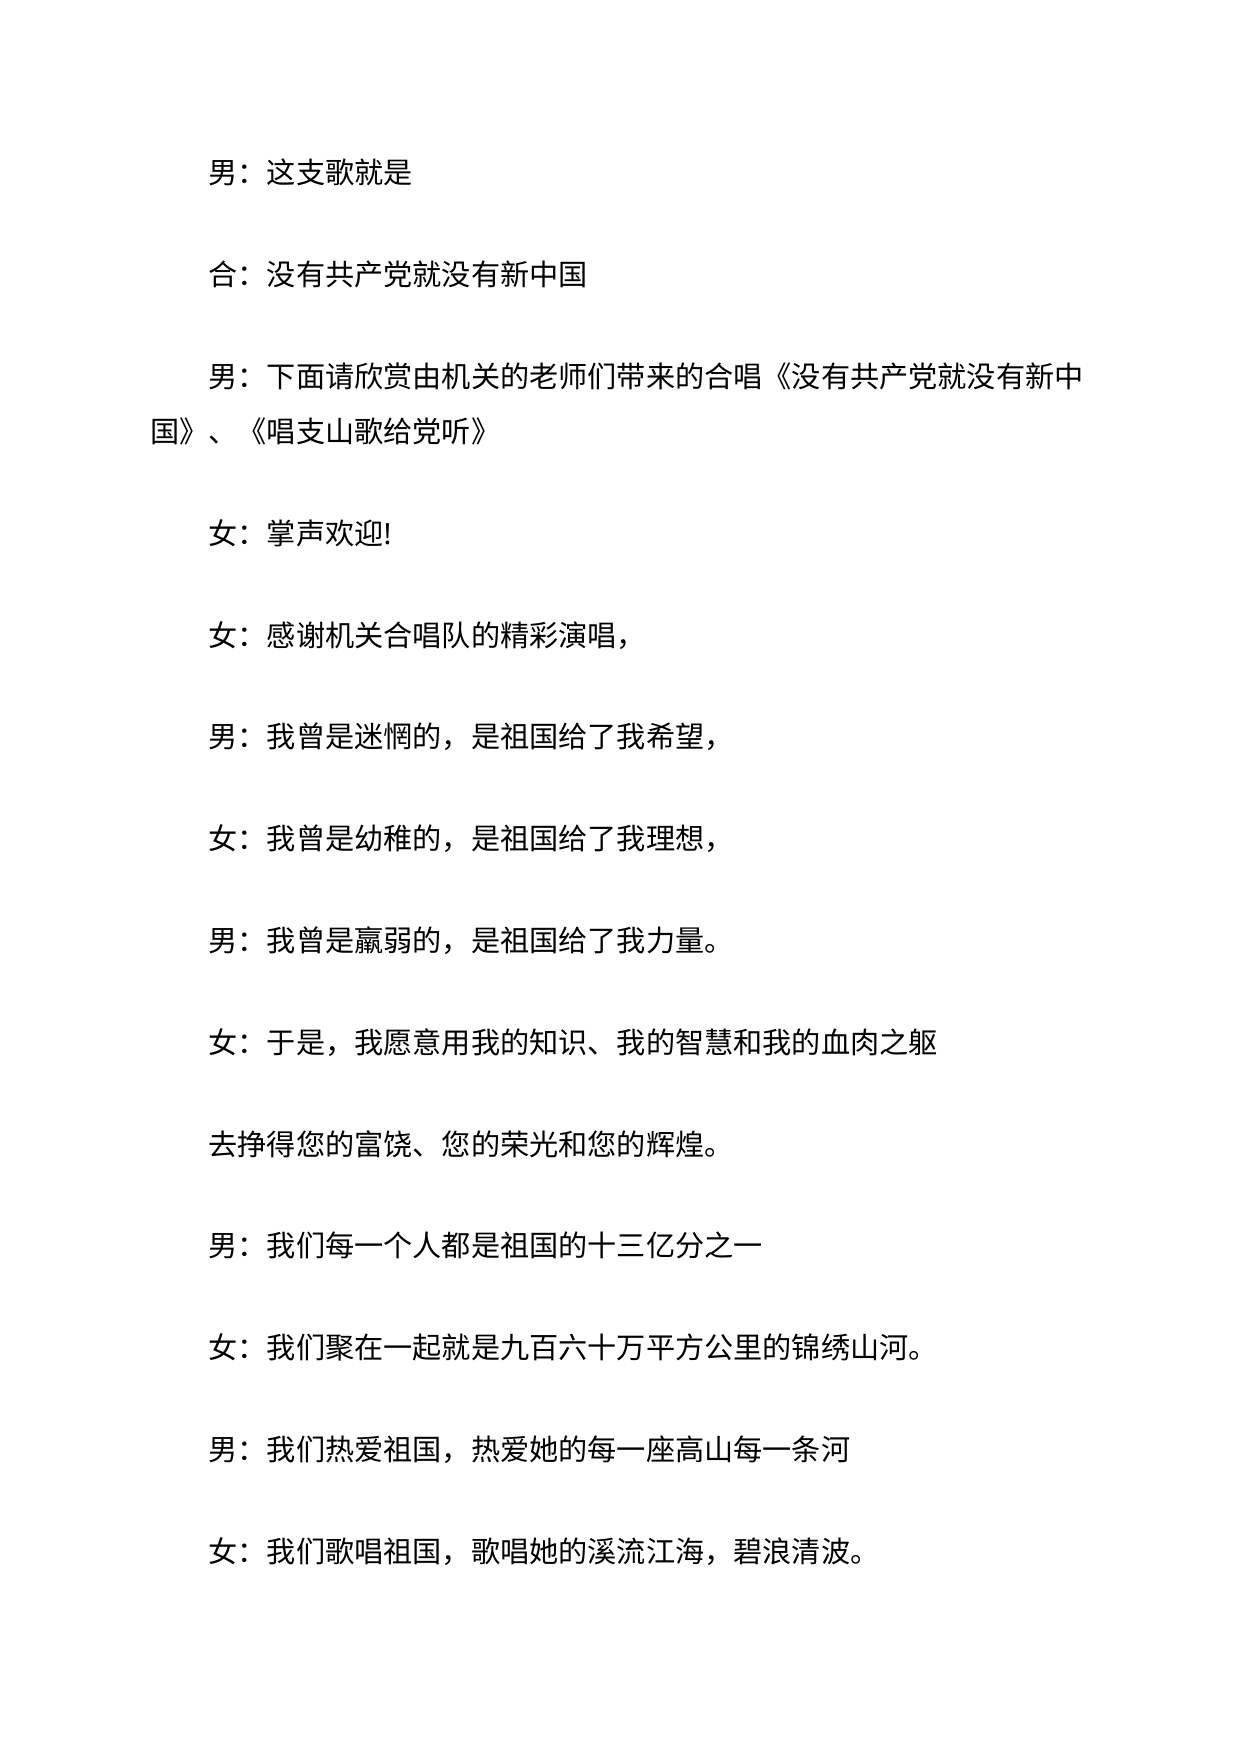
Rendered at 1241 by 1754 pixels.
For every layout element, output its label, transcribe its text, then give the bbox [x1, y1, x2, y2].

text 合：没有共产党就没有新中国 [150, 252, 1090, 294]
text 男：我们热爱祖国，热爱她的每一座高山每一条河 [150, 1426, 1090, 1469]
text 女：我们歌唱祖国，歌唱她的溪流江海，碧浪清波。 [150, 1528, 1090, 1570]
text 男：这支歌就是 [150, 150, 1090, 192]
text 男：下面请欣赏由机关的老师们带来的合唱《没有共产党就没有新中国》、《唱支山歌给党听》 [150, 353, 1090, 451]
text 女：感谢机关合唱队的精彩演唱， [150, 612, 1090, 654]
text 男：我们每一个人都是祖国的十三亿分之一 [150, 1223, 1090, 1265]
text 女：于是，我愿意用我的知识、我的智慧和我的血肉之躯 [150, 1019, 1090, 1062]
text 男：我曾是迷惘的，是祖国给了我希望， [150, 714, 1090, 756]
text 女：掌声欢迎! [150, 510, 1090, 553]
text 男：我曾是羸弱的，是祖国给了我力量。 [150, 917, 1090, 960]
text 女：我曾是幼稚的，是祖国给了我理想， [150, 816, 1090, 858]
text 去挣得您的富饶、您的荣光和您的辉煌。 [150, 1121, 1090, 1163]
text 女：我们聚在一起就是九百六十万平方公里的锦绣山河。 [150, 1324, 1090, 1367]
